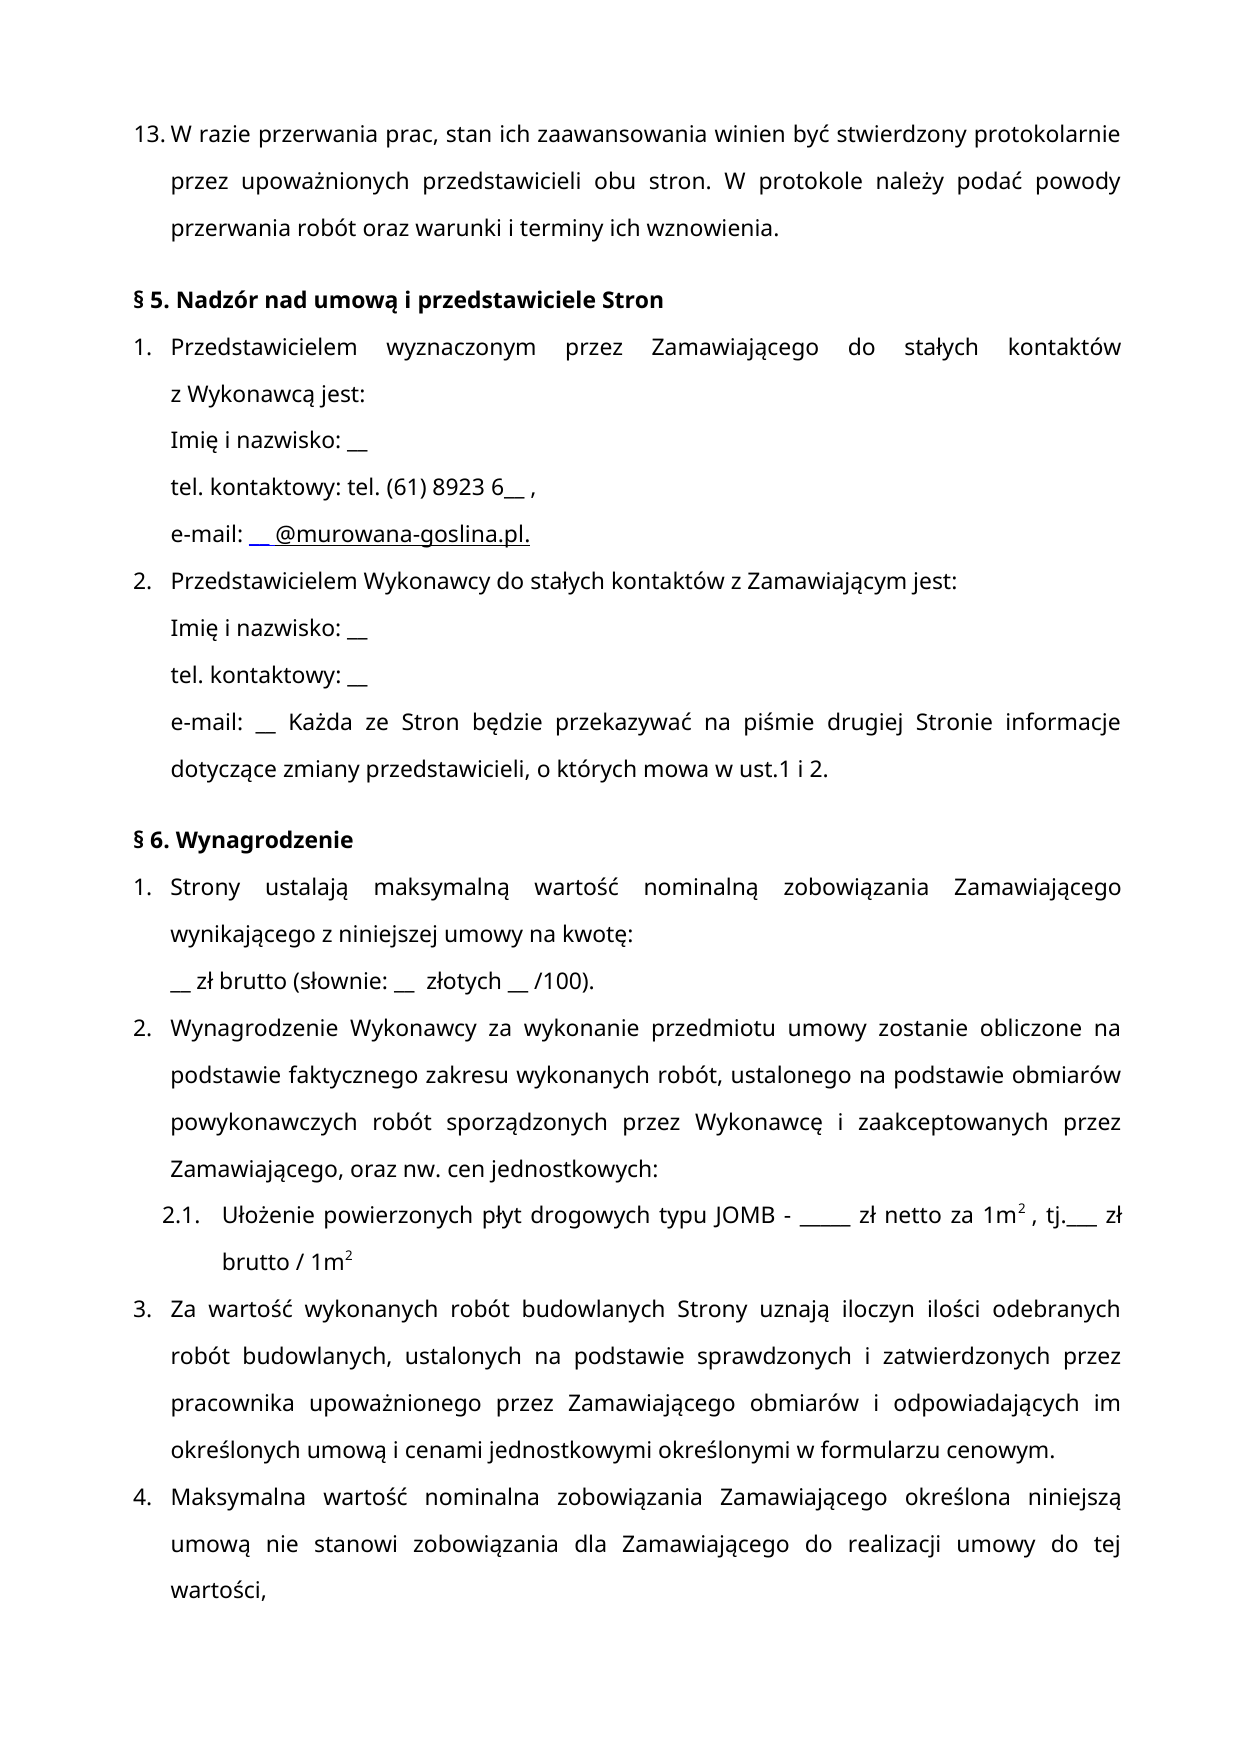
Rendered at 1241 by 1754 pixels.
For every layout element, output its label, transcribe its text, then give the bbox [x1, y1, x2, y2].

list W razie przerwania prac, stan ich zaawansowania winien być stwierdzony protokolarnie przez upoważnionych przedstawicieli obu stron. W protokole należy podać powody przerwania robót oraz warunki i terminy ich wznowienia. [133, 118, 1122, 243]
subtitle § 6. Wynagrodzenie [133, 824, 1122, 856]
text e-mail: __ Każda ze Stron będzie przekazywać na piśmie drugiej Stronie informacje dotyczące zmiany przedstawicieli, o których mowa w ust.1 i 2. [170, 706, 1122, 784]
list Ułożenie powierzonych płyt drogowych typu JOMB - _____ zł netto za 1m2 , tj.___ zł brutto / 1m2 [162, 1199, 1122, 1277]
text tel. kontaktowy: tel. (61) 8923 6__ , [170, 471, 1122, 502]
text Imię i nazwisko: __ [170, 424, 1122, 456]
list Przedstawicielem Wykonawcy do stałych kontaktów z Zamawiającym jest: [133, 565, 1122, 596]
subtitle § 5. Nadzór nad umową i przedstawiciele Stron [133, 284, 1122, 315]
text tel. kontaktowy: __ [170, 659, 1122, 690]
list Za wartość wykonanych robót budowlanych Strony uznają iloczyn ilości odebranych robót budowlanych, ustalonych na podstawie sprawdzonych i zatwierdzonych przez pracownika upoważnionego przez Zamawiającego obmiarów i odpowiadających im określonych umową i cenami jednostkowymi określonymi w formularzu cenowym. [133, 1293, 1122, 1465]
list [133, 1481, 1122, 1606]
list Wynagrodzenie Wykonawcy za wykonanie przedmiotu umowy zostanie obliczone na podstawie faktycznego zakresu wykonanych robót, ustalonego na podstawie obmiarów powykonawczych robót sporządzonych przez Wykonawcę i zaakceptowanych przez Zamawiającego, oraz nw. cen jednostkowych: [133, 1012, 1122, 1184]
text Imię i nazwisko: __ [170, 612, 1122, 643]
text __ zł brutto (słownie: __ złotych __ /100). [170, 965, 1122, 996]
list Strony ustalają maksymalną wartość nominalną zobowiązania Zamawiającego wynikającego z niniejszej umowy na kwotę: [133, 871, 1122, 949]
list Przedstawicielem wyznaczonym przez Zamawiającego do stałych kontaktów z Wykonawcą jest: [133, 331, 1122, 409]
text e-mail: __ @murowana-goslina.pl. [170, 518, 1122, 549]
